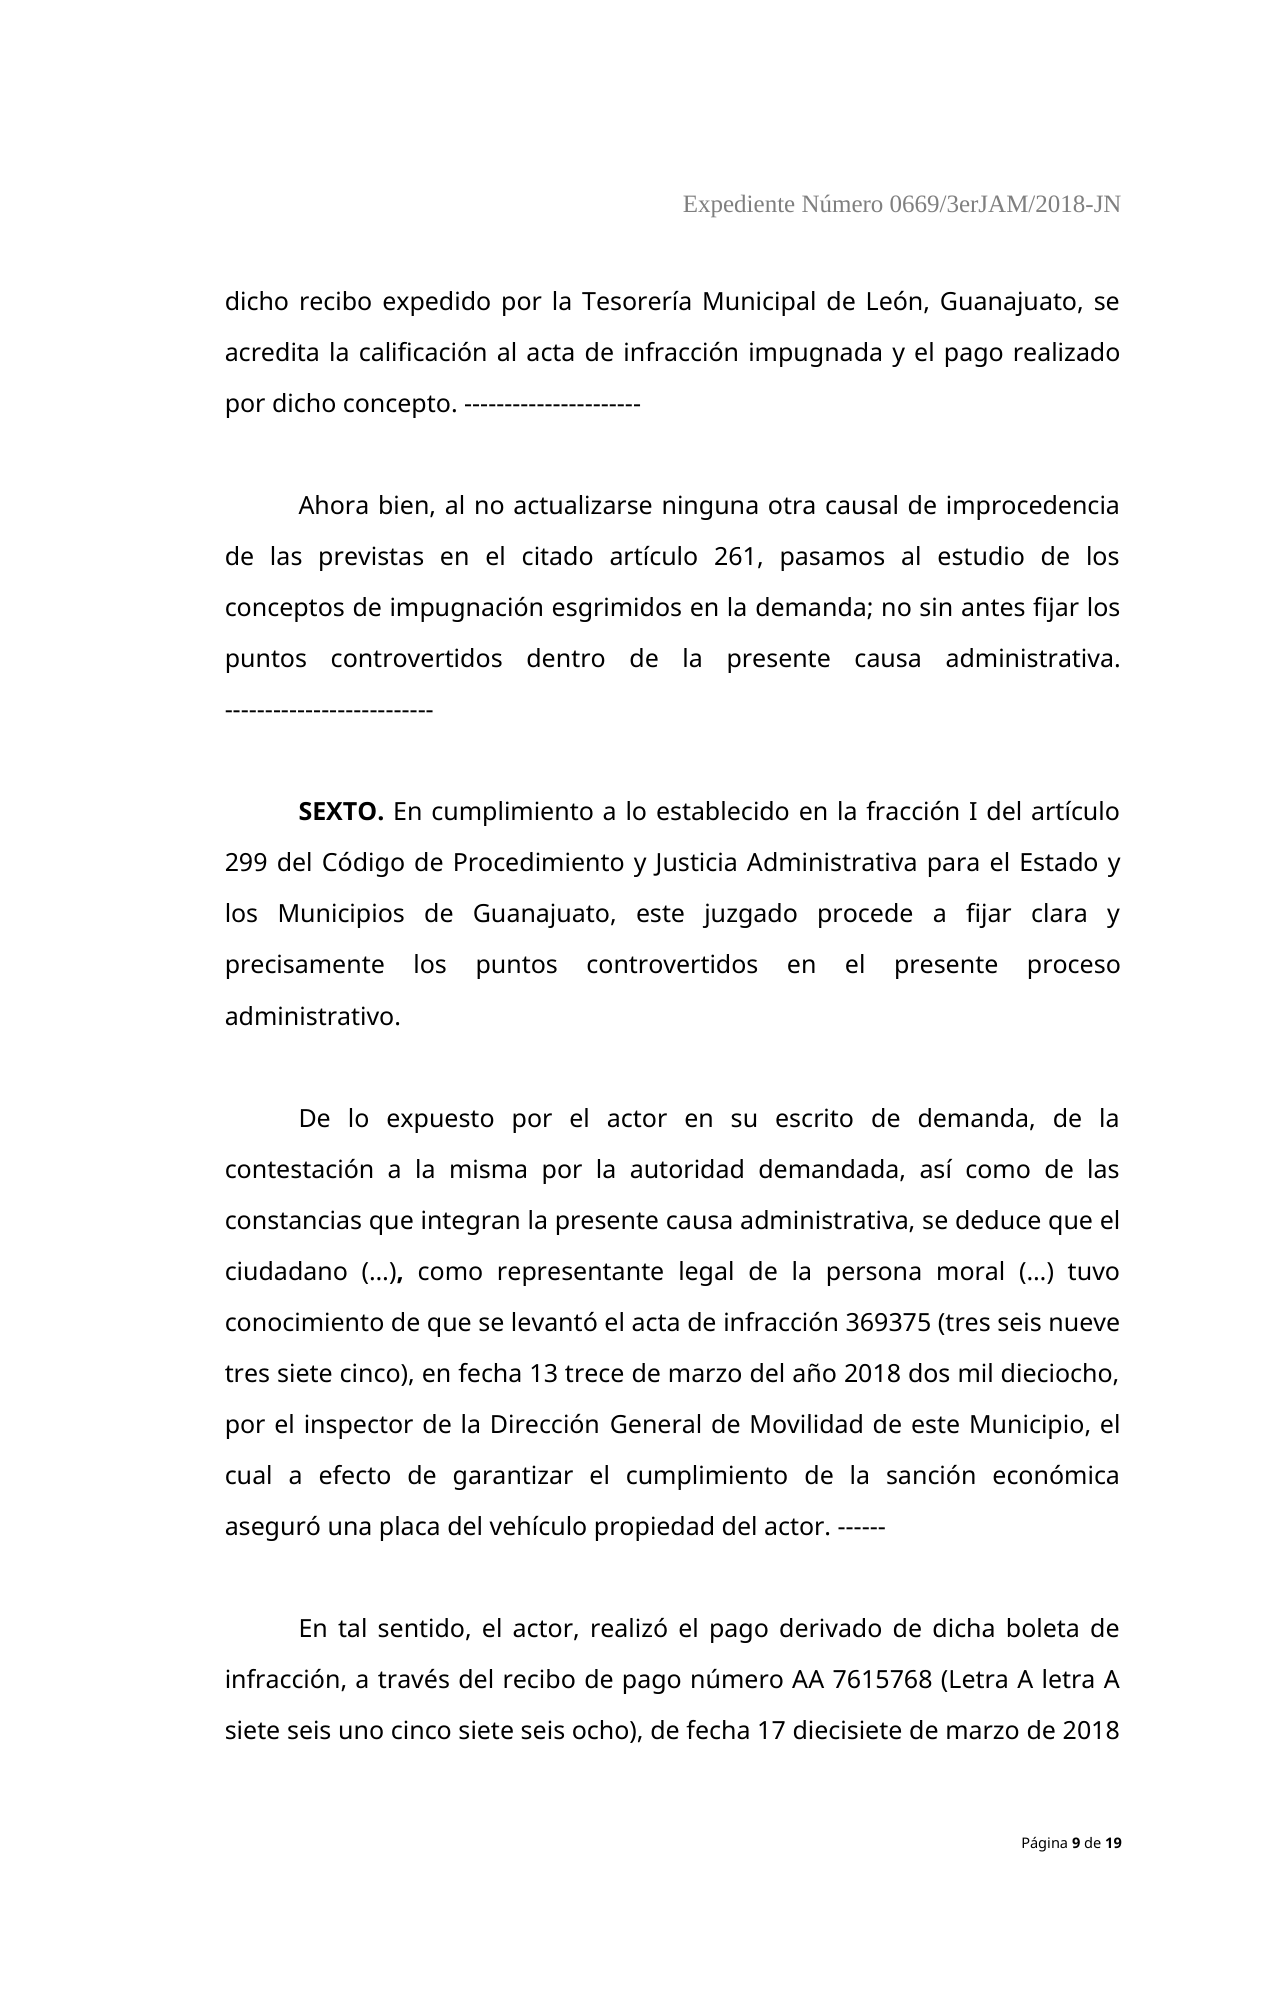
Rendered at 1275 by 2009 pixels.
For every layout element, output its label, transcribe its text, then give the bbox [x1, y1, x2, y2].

text SEXTO. En cumplimiento a lo establecido en la fracción I del artículo 299 del Código de Procedimiento y Justicia Administrativa para el Estado y los Municipios de Guanajuato, este juzgado procede a fijar clara y precisamente los puntos controvertidos en el presente proceso administrativo. [224, 794, 1121, 1032]
text Ahora bien, al no actualizarse ninguna otra causal de improcedencia de las previstas en el citado artículo 261, pasamos al estudio de los conceptos de impugnación esgrimidos en la demanda; no sin antes fijar los puntos controvertidos dentro de la presente causa administrativa. -------------------------- [224, 488, 1121, 726]
text De lo expuesto por el actor en su escrito de demanda, de la contestación a la misma por la autoridad demandada, así como de las constancias que integran la presente causa administrativa, se deduce que el ciudadano (…), como representante legal de la persona moral (…) tuvo conocimiento de que se levantó el acta de infracción 369375 (tres seis nueve tres siete cinco), en fecha 13 trece de marzo del año 2018 dos mil dieciocho, por el inspector de la Dirección General de Movilidad de este Municipio, el cual a efecto de garantizar el cumplimiento de la sanción económica aseguró una placa del vehículo propiedad del actor. ------ [224, 1100, 1121, 1543]
